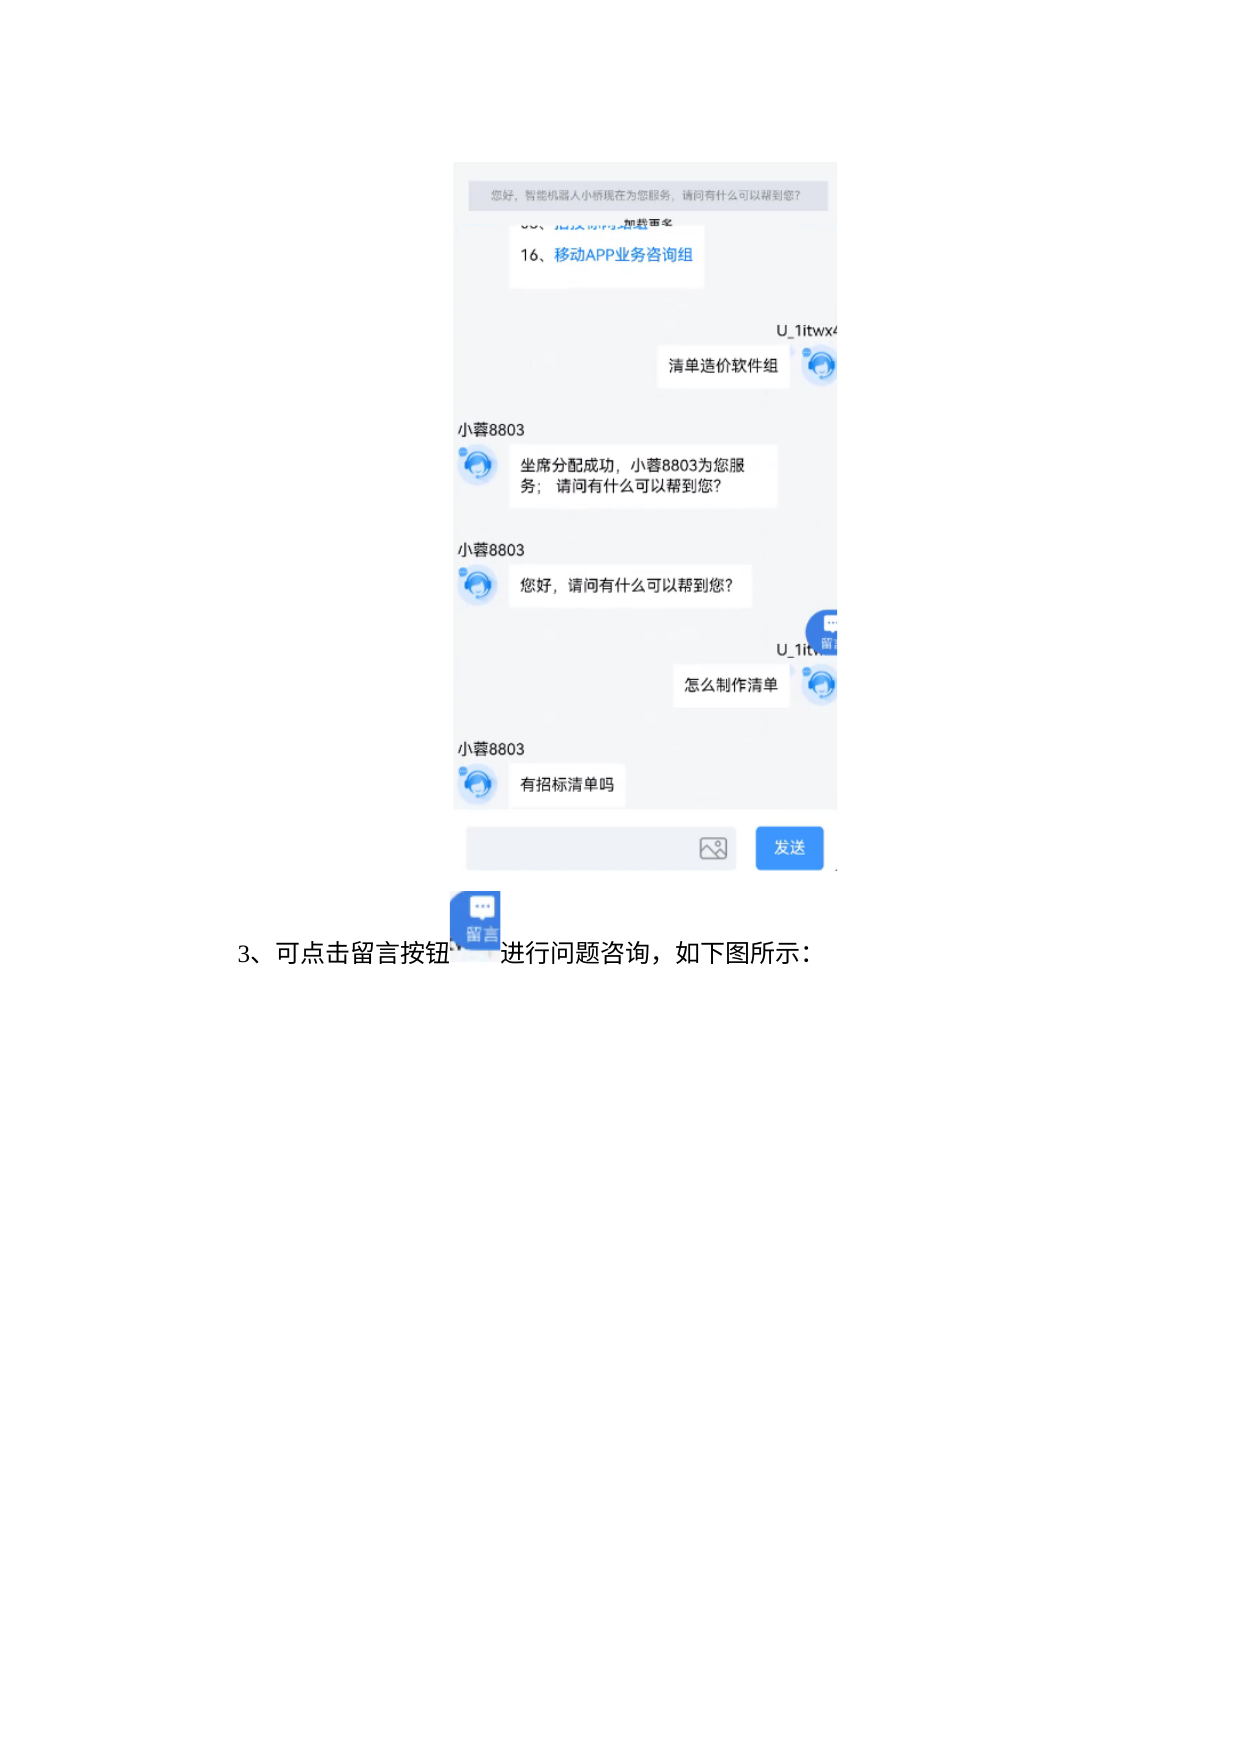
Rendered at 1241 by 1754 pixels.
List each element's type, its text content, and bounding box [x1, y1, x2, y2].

picture [449, 891, 501, 962]
picture [453, 162, 838, 871]
list 可点击留言按钮进行问题咨询，如下图所示： [187, 891, 1053, 989]
